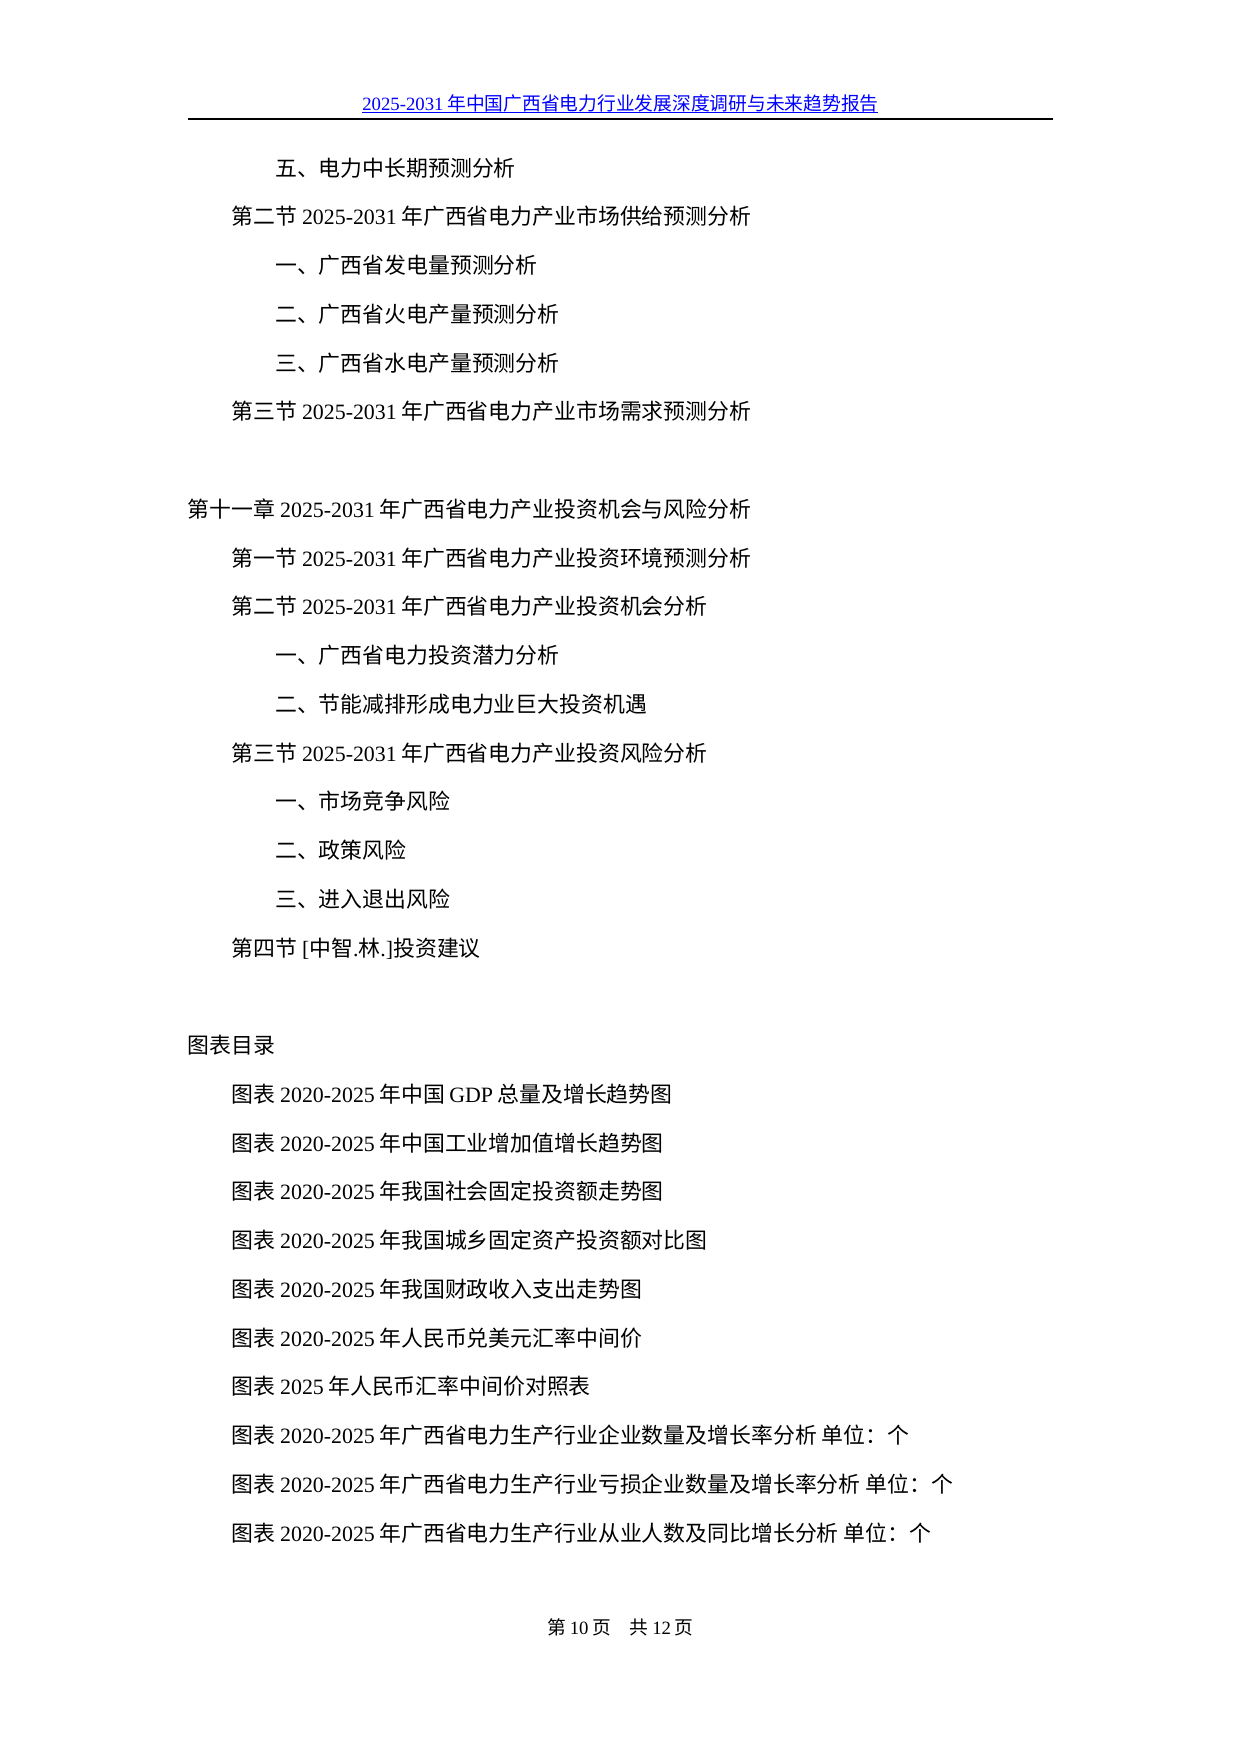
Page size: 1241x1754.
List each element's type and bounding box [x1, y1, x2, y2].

text [187, 150, 1053, 1548]
